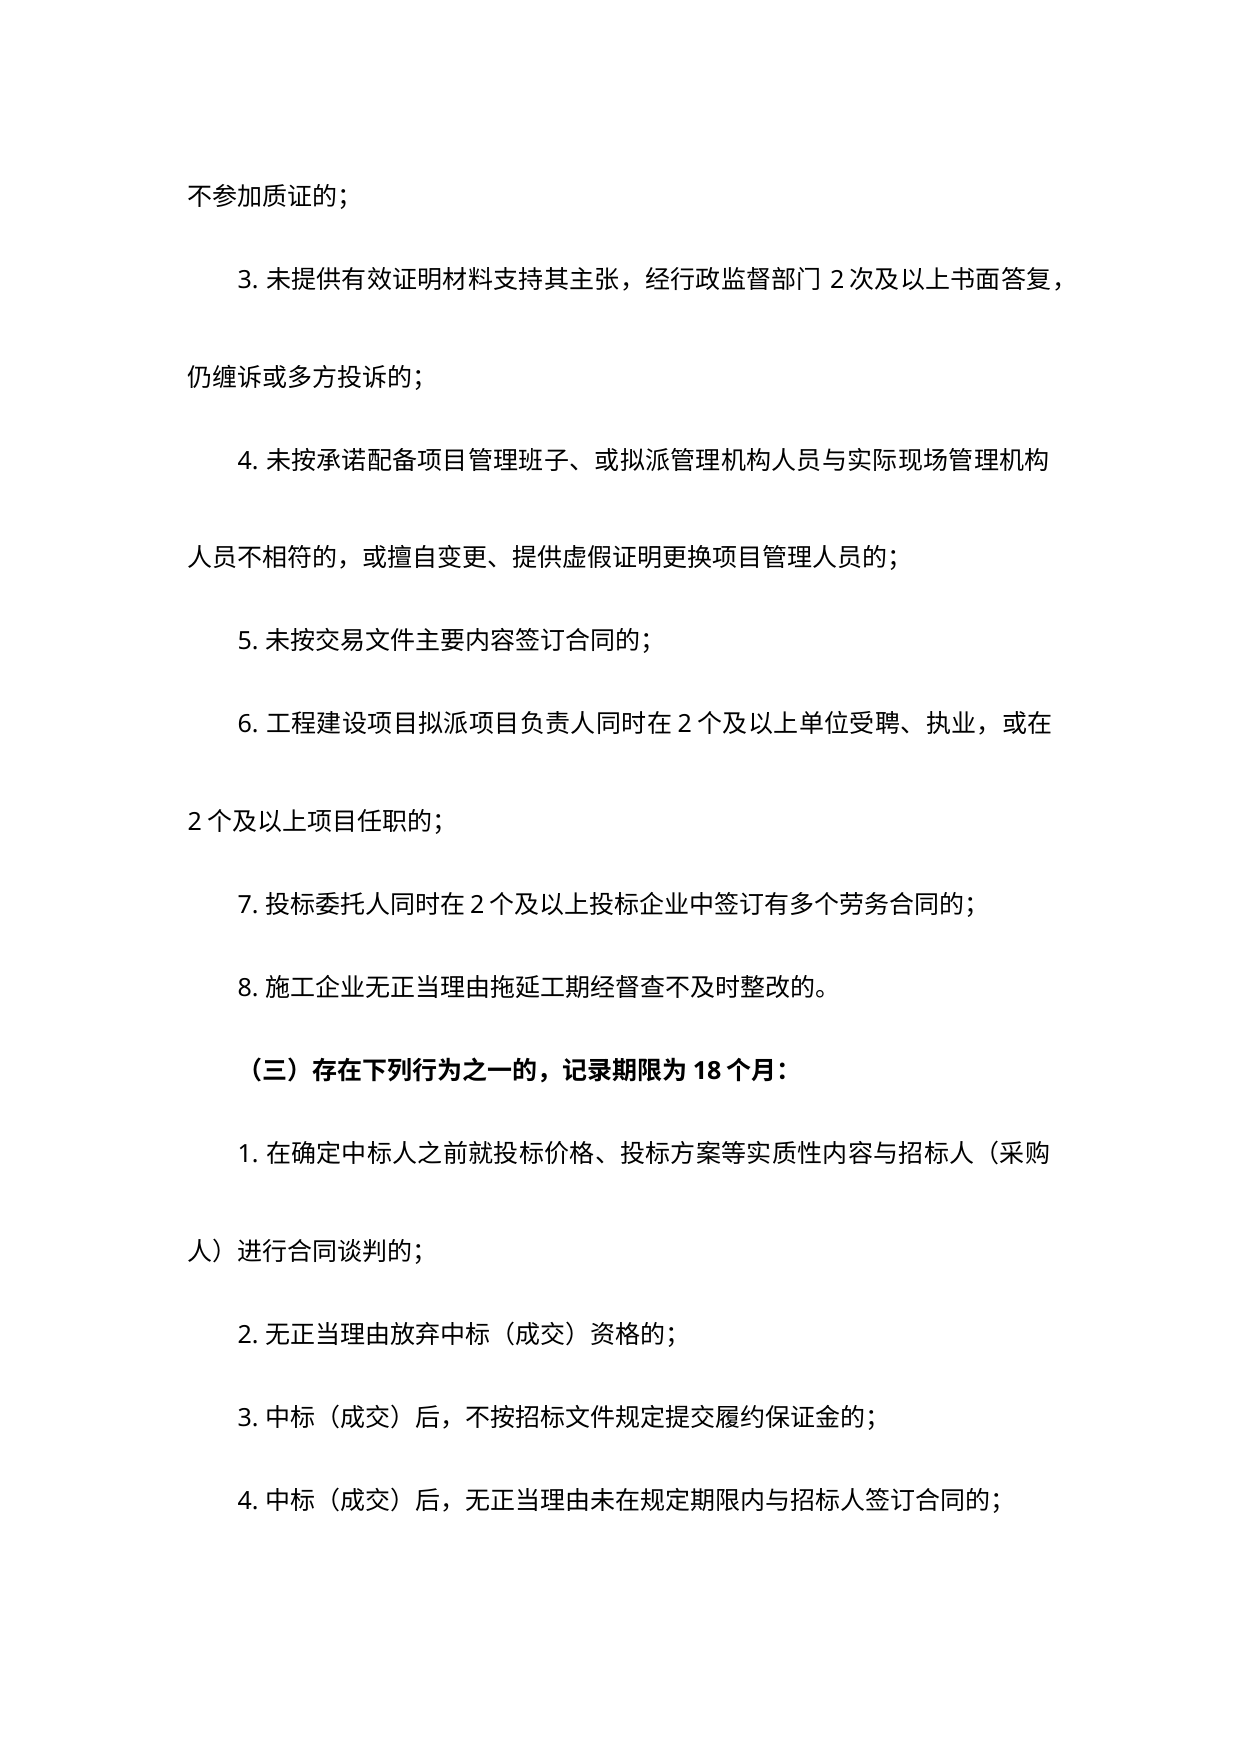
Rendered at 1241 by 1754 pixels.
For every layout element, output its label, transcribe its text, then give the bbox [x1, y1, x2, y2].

text 3. 未提供有效证明材料支持其主张，经行政监督部门2次及以上书面答复，仍缠诉或多方投诉的； [187, 245, 1053, 408]
text （三）存在下列行为之一的，记录期限为18个月： [187, 1036, 1053, 1101]
text 8. 施工企业无正当理由拖延工期经督查不及时整改的。 [187, 953, 1053, 1018]
text 4. 中标（成交）后，无正当理由未在规定期限内与招标人签订合同的； [187, 1466, 1053, 1531]
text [187, 162, 1053, 227]
text 2. 无正当理由放弃中标（成交）资格的； [187, 1300, 1053, 1365]
text 3. 中标（成交）后，不按招标文件规定提交履约保证金的； [187, 1383, 1053, 1448]
text 7. 投标委托人同时在2个及以上投标企业中签订有多个劳务合同的； [187, 870, 1053, 935]
text 6. 工程建设项目拟派项目负责人同时在2个及以上单位受聘、执业，或在2个及以上项目任职的； [187, 689, 1053, 852]
text 1. 在确定中标人之前就投标价格、投标方案等实质性内容与招标人（采购人）进行合同谈判的； [187, 1119, 1053, 1282]
text 4. 未按承诺配备项目管理班子、或拟派管理机构人员与实际现场管理机构人员不相符的，或擅自变更、提供虚假证明更换项目管理人员的； [187, 426, 1053, 588]
text 5. 未按交易文件主要内容签订合同的； [187, 606, 1053, 671]
